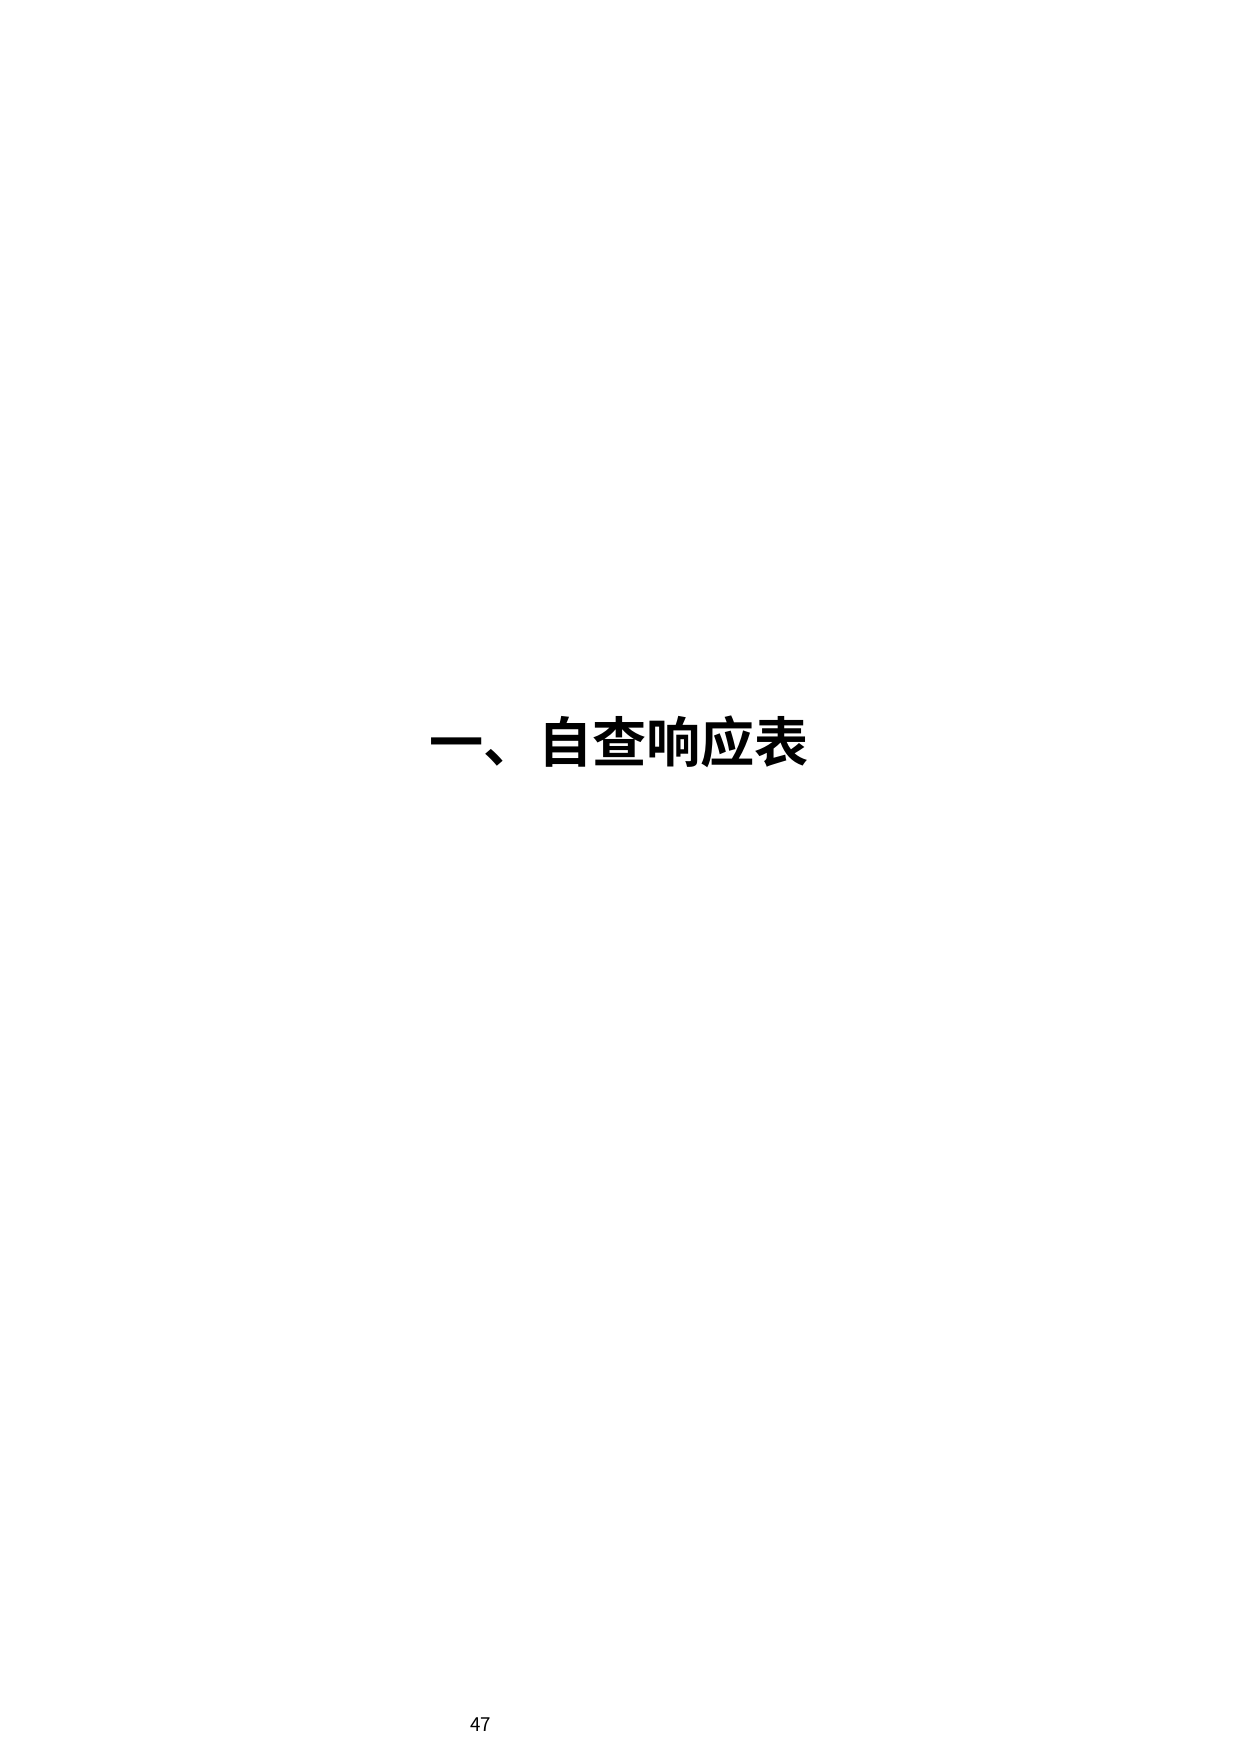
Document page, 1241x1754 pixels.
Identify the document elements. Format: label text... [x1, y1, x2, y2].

text 一、自查响应表 [191, 700, 1047, 778]
